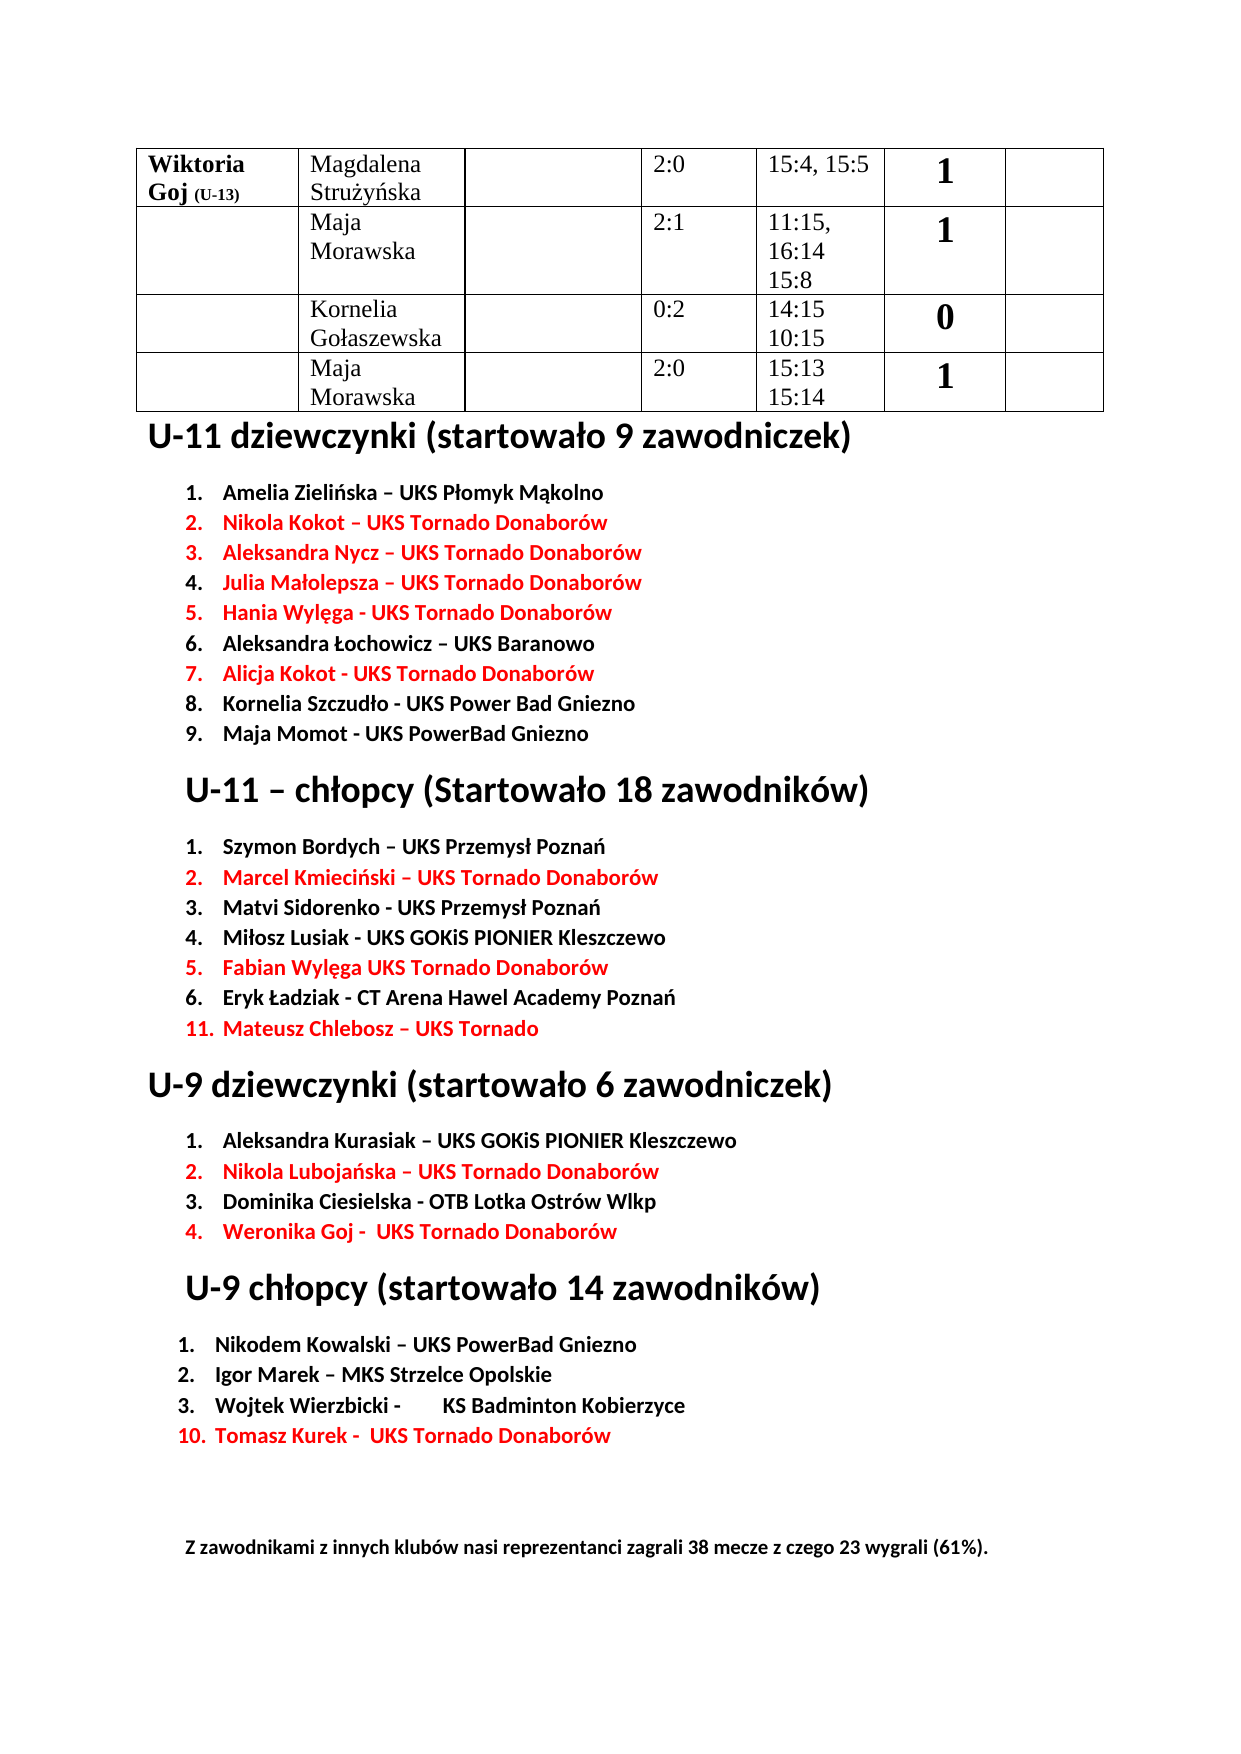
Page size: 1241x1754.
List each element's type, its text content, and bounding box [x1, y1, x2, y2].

list Kornelia Szczudło - UKS Power Bad Gniezno [185, 689, 1093, 717]
table_cell 2:1 [642, 207, 756, 293]
table_cell 15:13 15:14 [757, 353, 884, 411]
list Marcel Kmieciński – UKS Tornado Donaborów [185, 863, 1093, 891]
list Amelia Zielińska – UKS Płomyk Mąkolno [185, 478, 1093, 506]
table_cell 1 [885, 149, 1005, 206]
list Weronika Goj - UKS Tornado Donaborów [185, 1217, 1093, 1245]
list Matvi Sidorenko - UKS Przemysł Poznań [185, 893, 1093, 921]
list Wojtek Wierzbicki - KS Badminton Kobierzyce [177, 1391, 1093, 1419]
table_cell 2:0 [642, 353, 756, 411]
list Tomasz Kurek - UKS Tornado Donaborów [177, 1421, 1093, 1449]
list Nikodem Kowalski – UKS PowerBad Gniezno [177, 1330, 1093, 1358]
table_cell [466, 149, 641, 206]
table_cell 2:0 [642, 149, 756, 206]
table_cell [466, 295, 641, 352]
table_cell [466, 207, 641, 293]
list Szymon Bordych – UKS Przemysł Poznań [185, 832, 1093, 860]
table_cell [137, 207, 298, 293]
text Z zawodnikami z innych klubów nasi reprezentanci zagrali 38 mecze z czego 23 wygrali (61%). [185, 1534, 1093, 1559]
table_cell 11:15, 16:14 15:8 [757, 207, 884, 293]
table_cell 15:4, 15:5 [757, 149, 884, 206]
table_cell 0 [885, 295, 1005, 352]
table_cell Kornelia Gołaszewska [299, 295, 464, 352]
text U-9 dziewczynki (startowało 6 zawodniczek) [148, 1061, 1093, 1106]
list Maja Momot - UKS PowerBad Gniezno [185, 719, 1093, 747]
table_cell Magdalena Strużyńska [299, 149, 464, 206]
table_cell Wiktoria Goj (U-13) [137, 149, 298, 206]
table_cell 0:2 [642, 295, 756, 352]
table_cell Maja Morawska [299, 353, 464, 411]
table_cell 1 [885, 353, 1005, 411]
list Nikola Lubojańska – UKS Tornado Donaborów [185, 1157, 1093, 1185]
table_cell [1006, 353, 1103, 411]
table_cell 1 [885, 207, 1005, 293]
table_cell 14:15 10:15 [757, 295, 884, 352]
text U-11 dziewczynki (startowało 9 zawodniczek) [148, 412, 1093, 457]
list Miłosz Lusiak - UKS GOKiS PIONIER Kleszczewo [185, 923, 1093, 951]
table_cell [137, 295, 298, 352]
table_cell [1006, 207, 1103, 293]
list Alicja Kokot - UKS Tornado Donaborów [185, 659, 1093, 687]
list Igor Marek – MKS Strzelce Opolskie [177, 1361, 1093, 1388]
list Hania Wylęga - UKS Tornado Donaborów [185, 598, 1093, 627]
text U-11 – chłopcy (Startowało 18 zawodników) [185, 766, 1093, 812]
table_cell [1006, 149, 1103, 206]
list Eryk Ładziak - CT Arena Hawel Academy Poznań [185, 983, 1093, 1011]
list Nikola Kokot – UKS Tornado Donaborów [185, 508, 1093, 536]
list Mateusz Chlebosz – UKS Tornado [185, 1014, 1093, 1042]
list Aleksandra Kurasiak – UKS GOKiS PIONIER Kleszczewo [185, 1127, 1093, 1155]
list Fabian Wylęga UKS Tornado Donaborów [185, 953, 1093, 981]
table_cell [1006, 295, 1103, 352]
table_cell Maja Morawska [299, 207, 464, 293]
list Julia Małolepsza – UKS Tornado Donaborów [185, 568, 1093, 596]
list Dominika Ciesielska - OTB Lotka Ostrów Wlkp [185, 1187, 1093, 1215]
table_cell [466, 353, 641, 411]
table_cell [137, 353, 298, 411]
list Aleksandra Łochowicz – UKS Baranowo [185, 629, 1093, 657]
list Aleksandra Nycz – UKS Tornado Donaborów [185, 538, 1093, 566]
text U-9 chłopcy (startowało 14 zawodników) [185, 1264, 1093, 1310]
